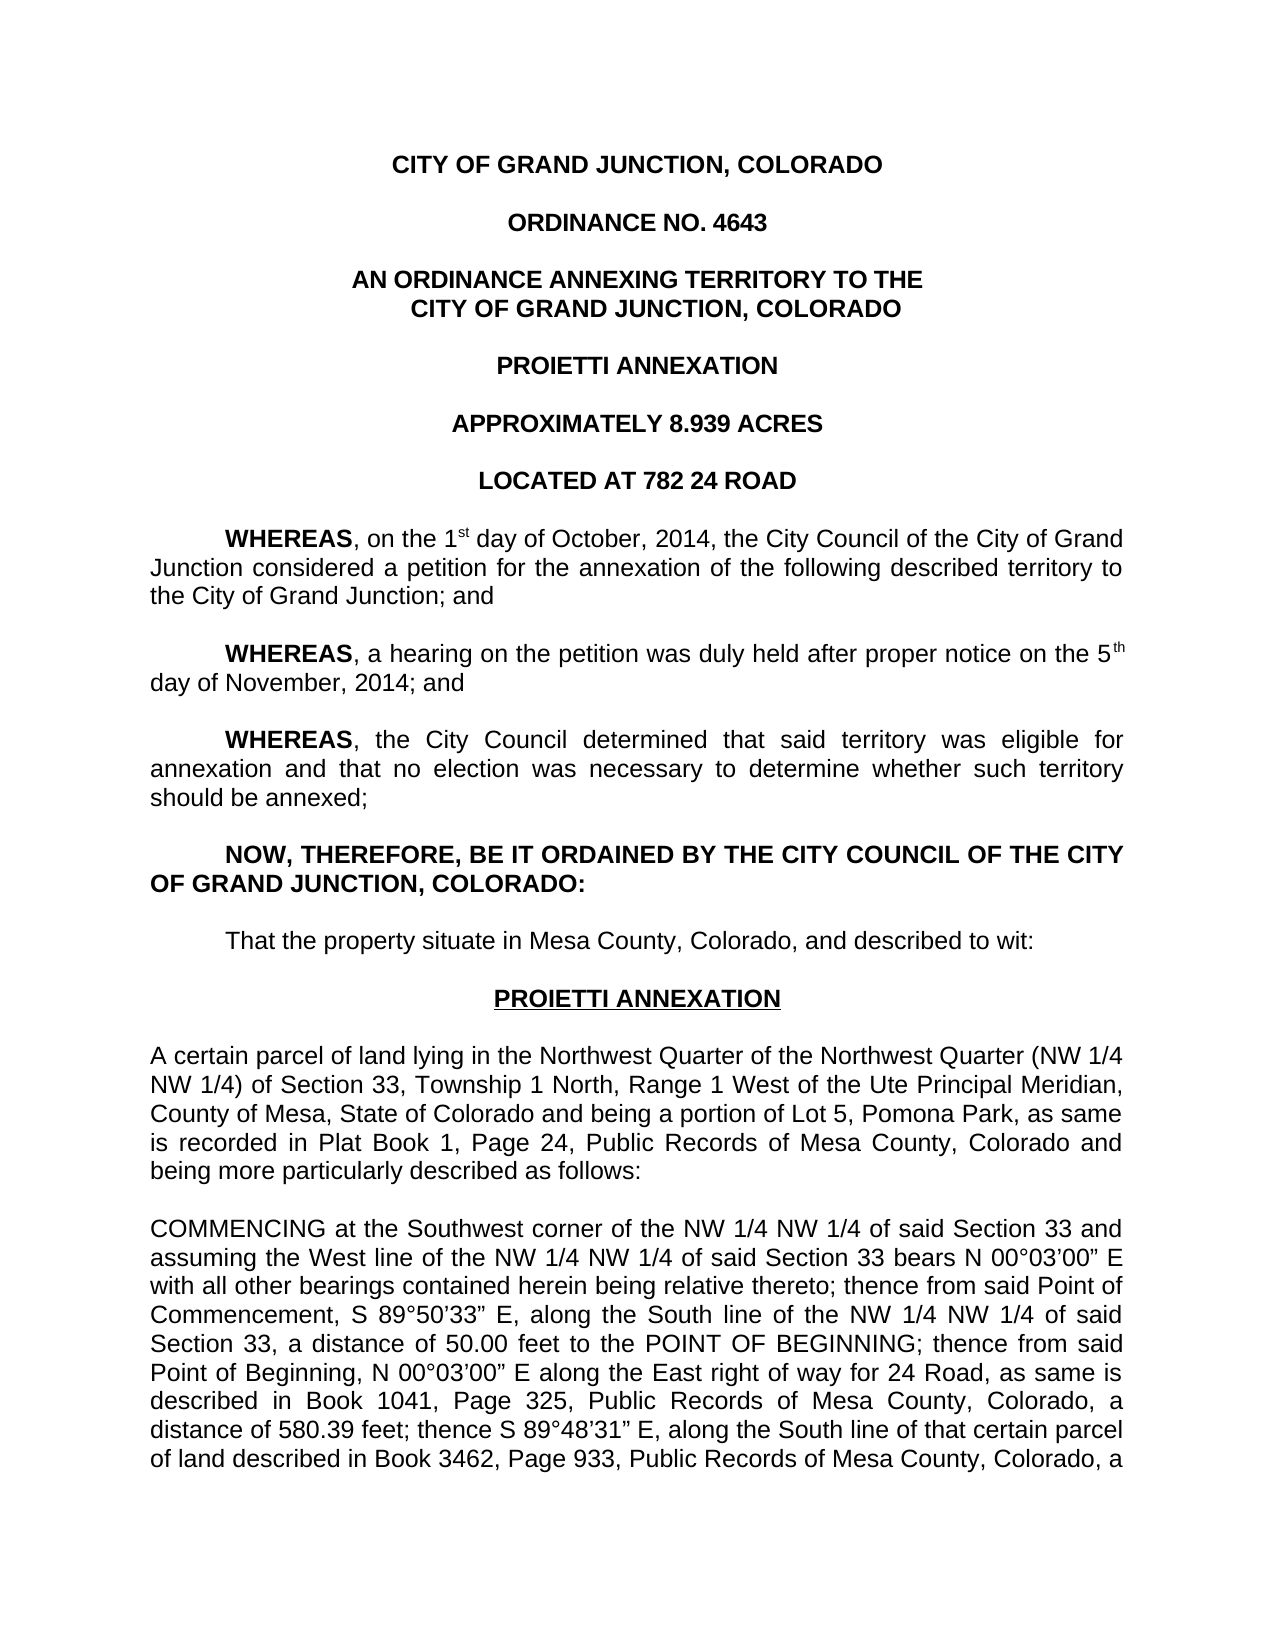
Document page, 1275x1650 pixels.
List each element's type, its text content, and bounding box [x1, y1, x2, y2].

text A certain parcel of land lying in the Northwest Quarter of the Northwest Quarter (NW 1/4 NW 1/4) of Section 33, Township 1 North, Range 1 West of the Ute Principal Meridian, County of Mesa, State of Colorado and being a portion of Lot 5, Pomona Park, as same is recorded in Plat Book 1, Page 24, Public Records of Mesa County, Colorado and being more particularly described as follows: [150, 1041, 1125, 1185]
text AN ORDINANCE ANNEXING TERRITORY TO THE [150, 265, 1125, 294]
text PROIETTI ANNEXATION [150, 984, 1125, 1012]
text APPROXIMATELY 8.939 ACRES [150, 409, 1125, 437]
text That the property situate in Mesa County, Colorado, and described to wit: [150, 926, 1125, 955]
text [150, 1214, 1125, 1472]
text CITY OF GRAND JUNCTION, COLORADO [150, 150, 1125, 179]
text CITY OF GRAND JUNCTION, COLORADO [187, 294, 1125, 322]
text PROIETTI ANNEXATION [150, 351, 1125, 380]
text ORDINANCE NO. 4643 [150, 207, 1125, 236]
text WHEREAS, the City Council determined that said territory was eligible for annexation and that no election was necessary to determine whether such territory should be annexed; [150, 725, 1125, 811]
text LOCATED AT 782 24 ROAD [150, 466, 1125, 495]
text WHEREAS, a hearing on the petition was duly held after proper notice on the 5th day of November, 2014; and [150, 639, 1125, 696]
text NOW, THEREFORE, BE IT ORDAINED BY THE CITY COUNCIL OF THE CITY OF GRAND JUNCTION, COLORADO: [150, 840, 1125, 897]
text WHEREAS, on the 1st day of October, 2014, the City Council of the City of Grand Junction considered a petition for the annexation of the following described territory to the City of Grand Junction; and [150, 524, 1125, 610]
